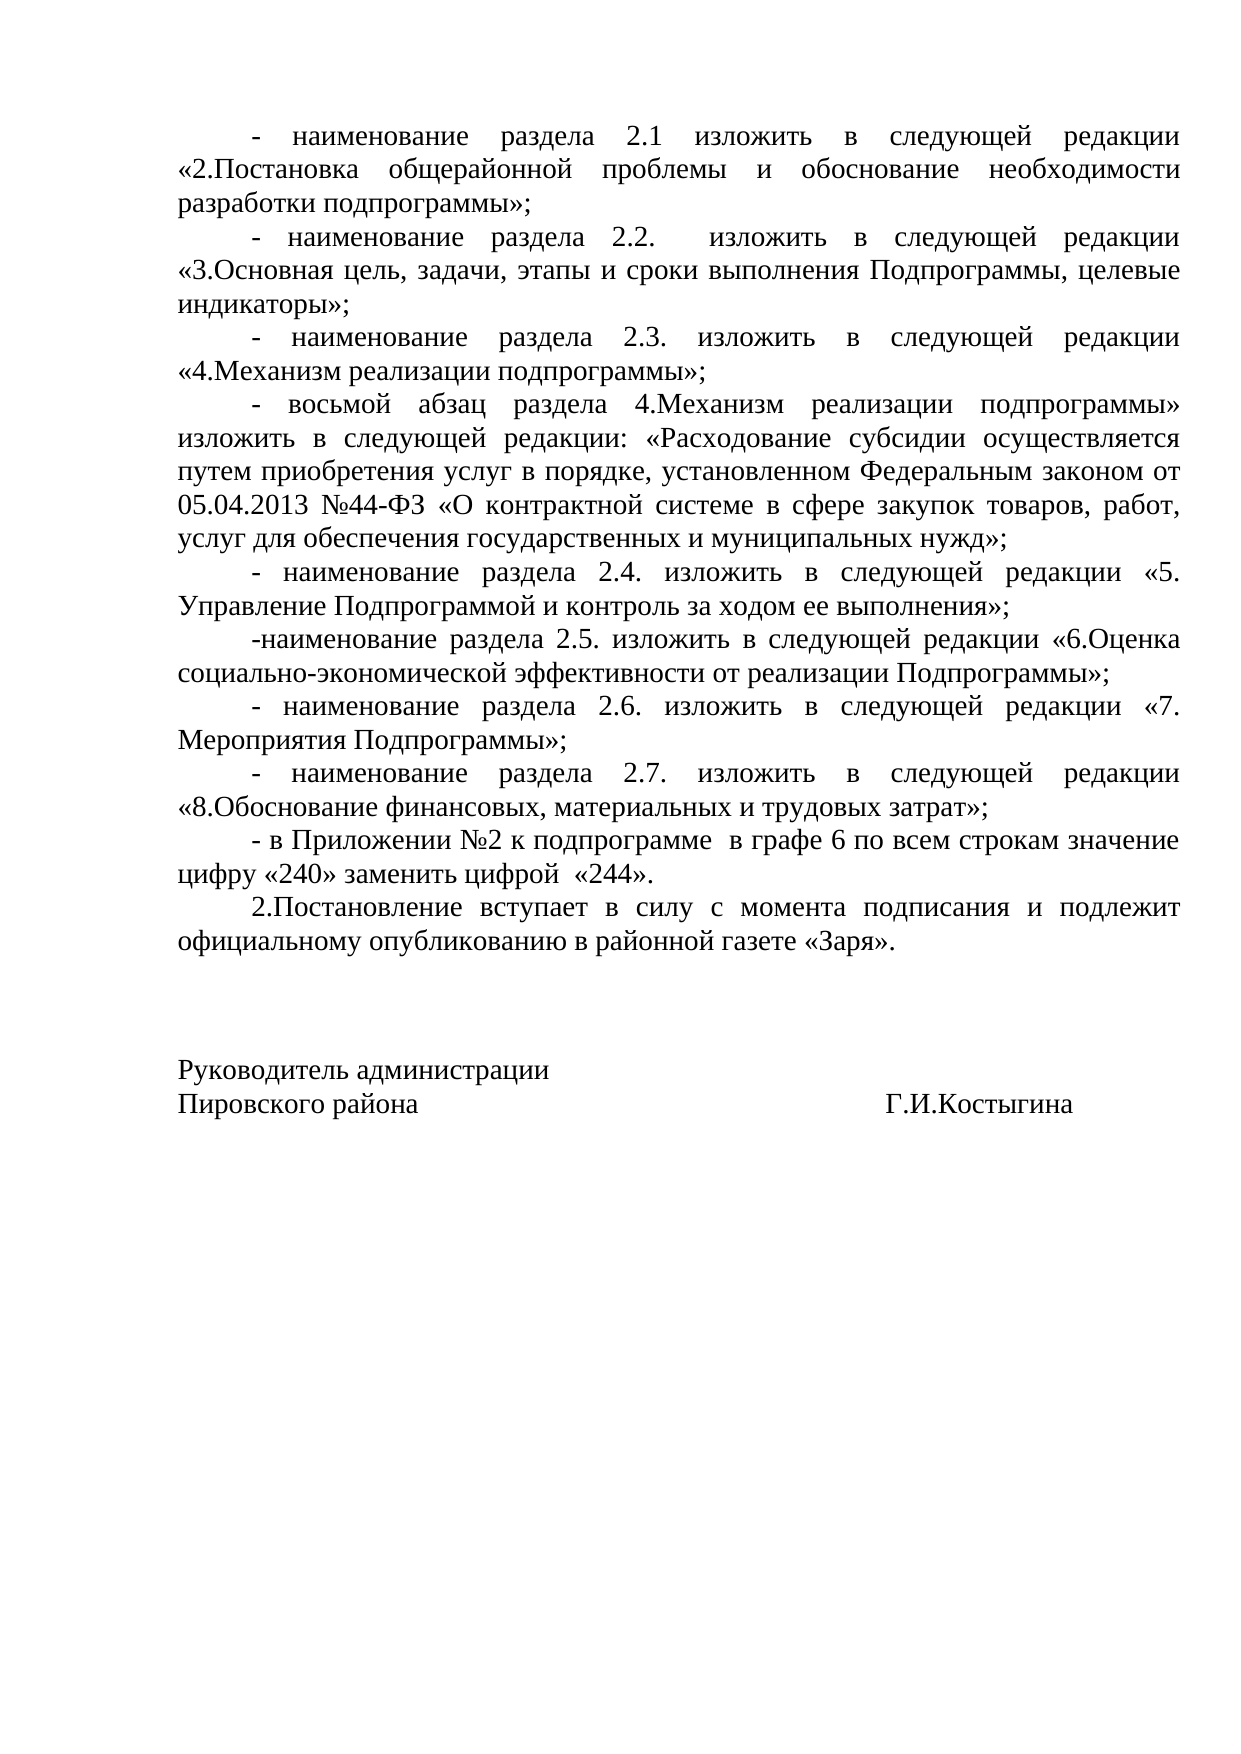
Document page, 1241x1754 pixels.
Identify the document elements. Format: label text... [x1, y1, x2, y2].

text - в Приложении №2 к подпрограмме в графе 6 по всем строкам значение цифру «240» заменить цифрой «244». [177, 822, 1181, 889]
text - наименование раздела 2.6. изложить в следующей редакции «7. Мероприятия Подпрограммы»; [177, 688, 1181, 755]
text - наименование раздела 2.7. изложить в следующей редакции «8.Обоснование финансовых, материальных и трудовых затрат»; [177, 755, 1181, 822]
text - наименование раздела 2.1 изложить в следующей редакции «2.Постановка общерайонной проблемы и обоснование необходимости разработки подпрограммы»; [177, 118, 1181, 219]
text 2.Постановление вступает в силу с момента подписания и подлежит официальному опубликованию в районной газете «Заря». [177, 889, 1181, 957]
text Пировского района Г.И.Костыгина [177, 1086, 1181, 1119]
text - наименование раздела 2.4. изложить в следующей редакции «5. Управление Подпрограммой и контроль за ходом ее выполнения»; [177, 554, 1181, 621]
text - наименование раздела 2.2. изложить в следующей редакции «3.Основная цель, задачи, этапы и сроки выполнения Подпрограммы, целевые индикаторы»; [177, 219, 1181, 319]
text -наименование раздела 2.5. изложить в следующей редакции «6.Оценка социально-экономической эффективности от реализации Подпрограммы»; [177, 621, 1181, 688]
text Руководитель администрации [177, 1052, 1181, 1086]
text - восьмой абзац раздела 4.Механизм реализации подпрограммы» изложить в следующей редакции: «Расходование субсидии осуществляется путем приобретения услуг в порядке, установленном Федеральным законом от 05.04.2013 №44-ФЗ «О контрактной системе в сфере закупок товаров, работ, услуг для обеспечения государственных и муниципальных нужд»; [177, 386, 1181, 554]
text - наименование раздела 2.3. изложить в следующей редакции «4.Механизм реализации подпрограммы»; [177, 319, 1181, 386]
